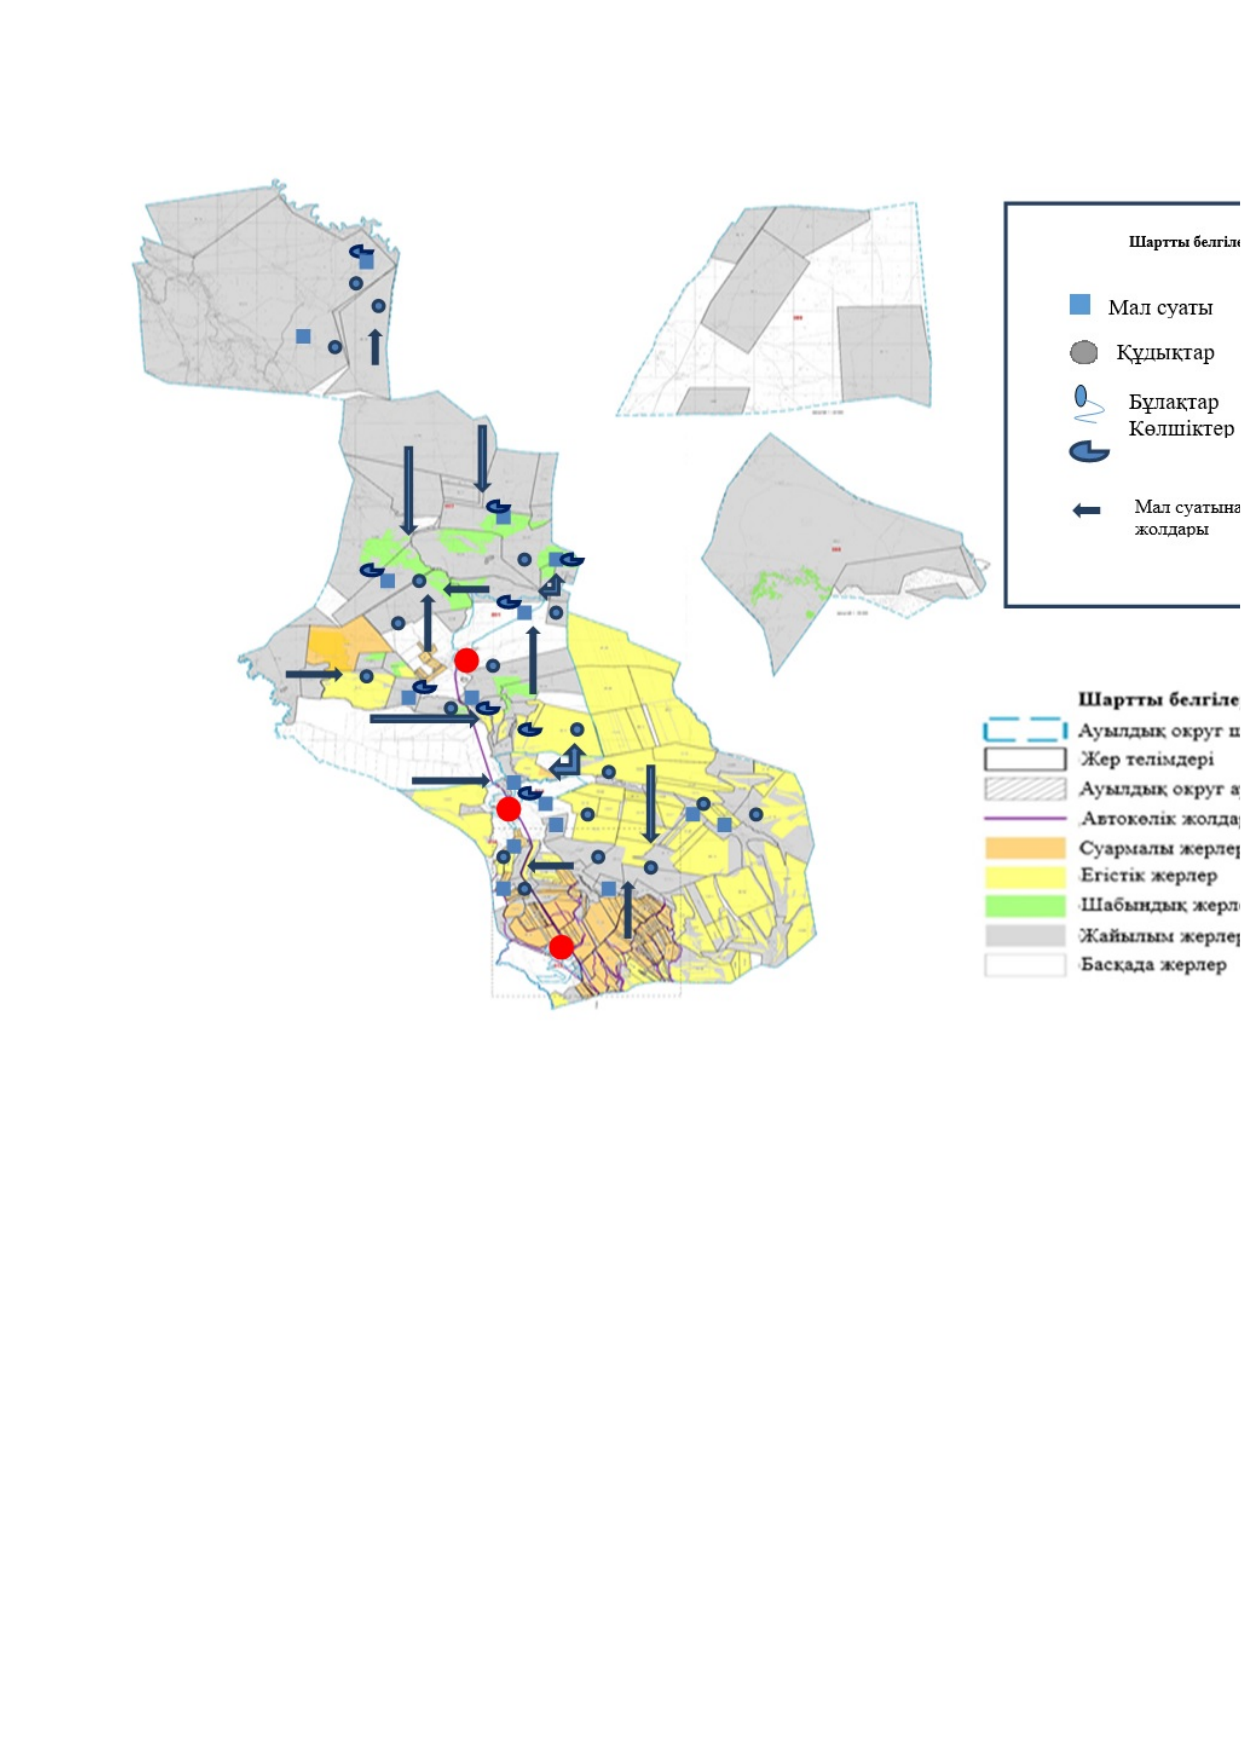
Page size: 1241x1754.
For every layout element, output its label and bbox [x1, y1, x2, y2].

picture [112, 150, 1241, 1027]
